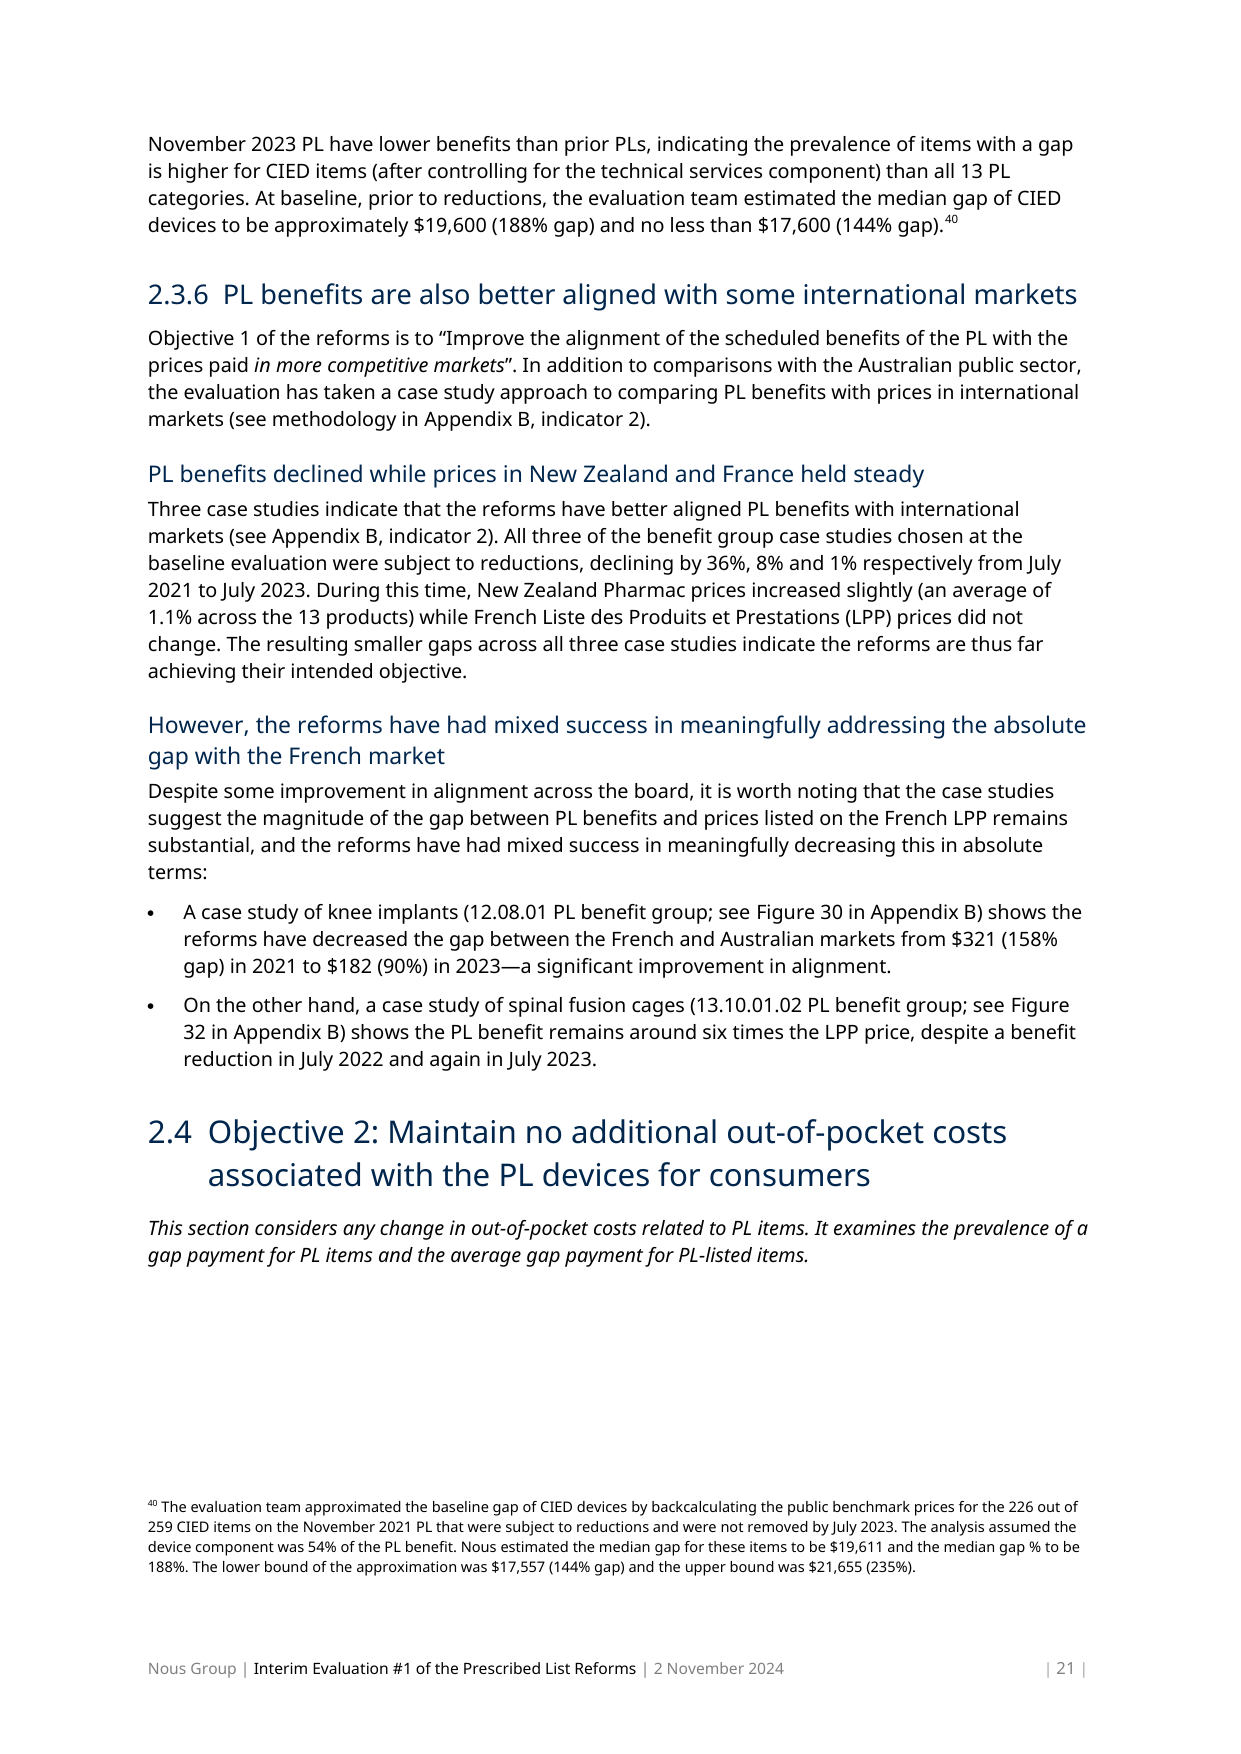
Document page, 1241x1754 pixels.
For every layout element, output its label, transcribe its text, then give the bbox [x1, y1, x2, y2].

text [148, 130, 1092, 238]
text Three case studies indicate that the reforms have better aligned PL benefits with international markets (see Appendix B, indicator 2). All three of the benefit group case studies chosen at the baseline evaluation were subject to reductions, declining by 36%, 8% and 1% respectively from July 2021 to July 2023. During this time, New Zealand Pharmac prices increased slightly (an average of 1.1% across the 13 products) while French Liste des Produits et Prestations (LPP) prices did not change. The resulting smaller gaps across all three case studies indicate the reforms are thus far achieving their intended objective. [148, 495, 1092, 684]
text This section considers any change in out-of-pocket costs related to PL items. It examines the prevalence of a gap payment for PL items and the average gap payment for PL-listed items. [148, 1214, 1092, 1268]
text A case study of knee implants (12.08.01 PL benefit group; see Figure 30 in Appendix B) shows the reforms have decreased the gap between the French and Australian markets from $321 (158% gap) in 2021 to $182 (90%) in 2023—a significant improvement in alignment. [148, 898, 1092, 979]
text On the other hand, a case study of spinal fusion cages (13.10.01.02 PL benefit group; see Figure 32 in Appendix B) shows the PL benefit remains around six times the LPP price, despite a benefit reduction in July 2022 and again in July 2023. [148, 992, 1092, 1072]
subtitle PL benefits are also better aligned with some international markets [148, 275, 1092, 312]
text Objective 1 of the reforms is to “Improve the alignment of the scheduled benefits of the PL with the prices paid in more competitive markets”. In addition to comparisons with the Australian public sector, the evaluation has taken a case study approach to comparing PL benefits with prices in international markets (see methodology in Appendix B, indicator 2). [148, 325, 1092, 433]
subtitle However, the reforms have had mixed success in meaningfully addressing the absolute gap with the French market [148, 709, 1092, 771]
text Despite some improvement in alignment across the board, it is worth noting that the case studies suggest the magnitude of the gap between PL benefits and prices listed on the French LPP remains substantial, and the reforms have had mixed success in meaningfully decreasing this in absolute terms: [148, 778, 1092, 886]
subtitle Objective 2: Maintain no additional out-of-pocket costs associated with the PL devices for consumers [148, 1110, 1092, 1195]
subtitle PL benefits declined while prices in New Zealand and France held steady [148, 458, 1092, 489]
